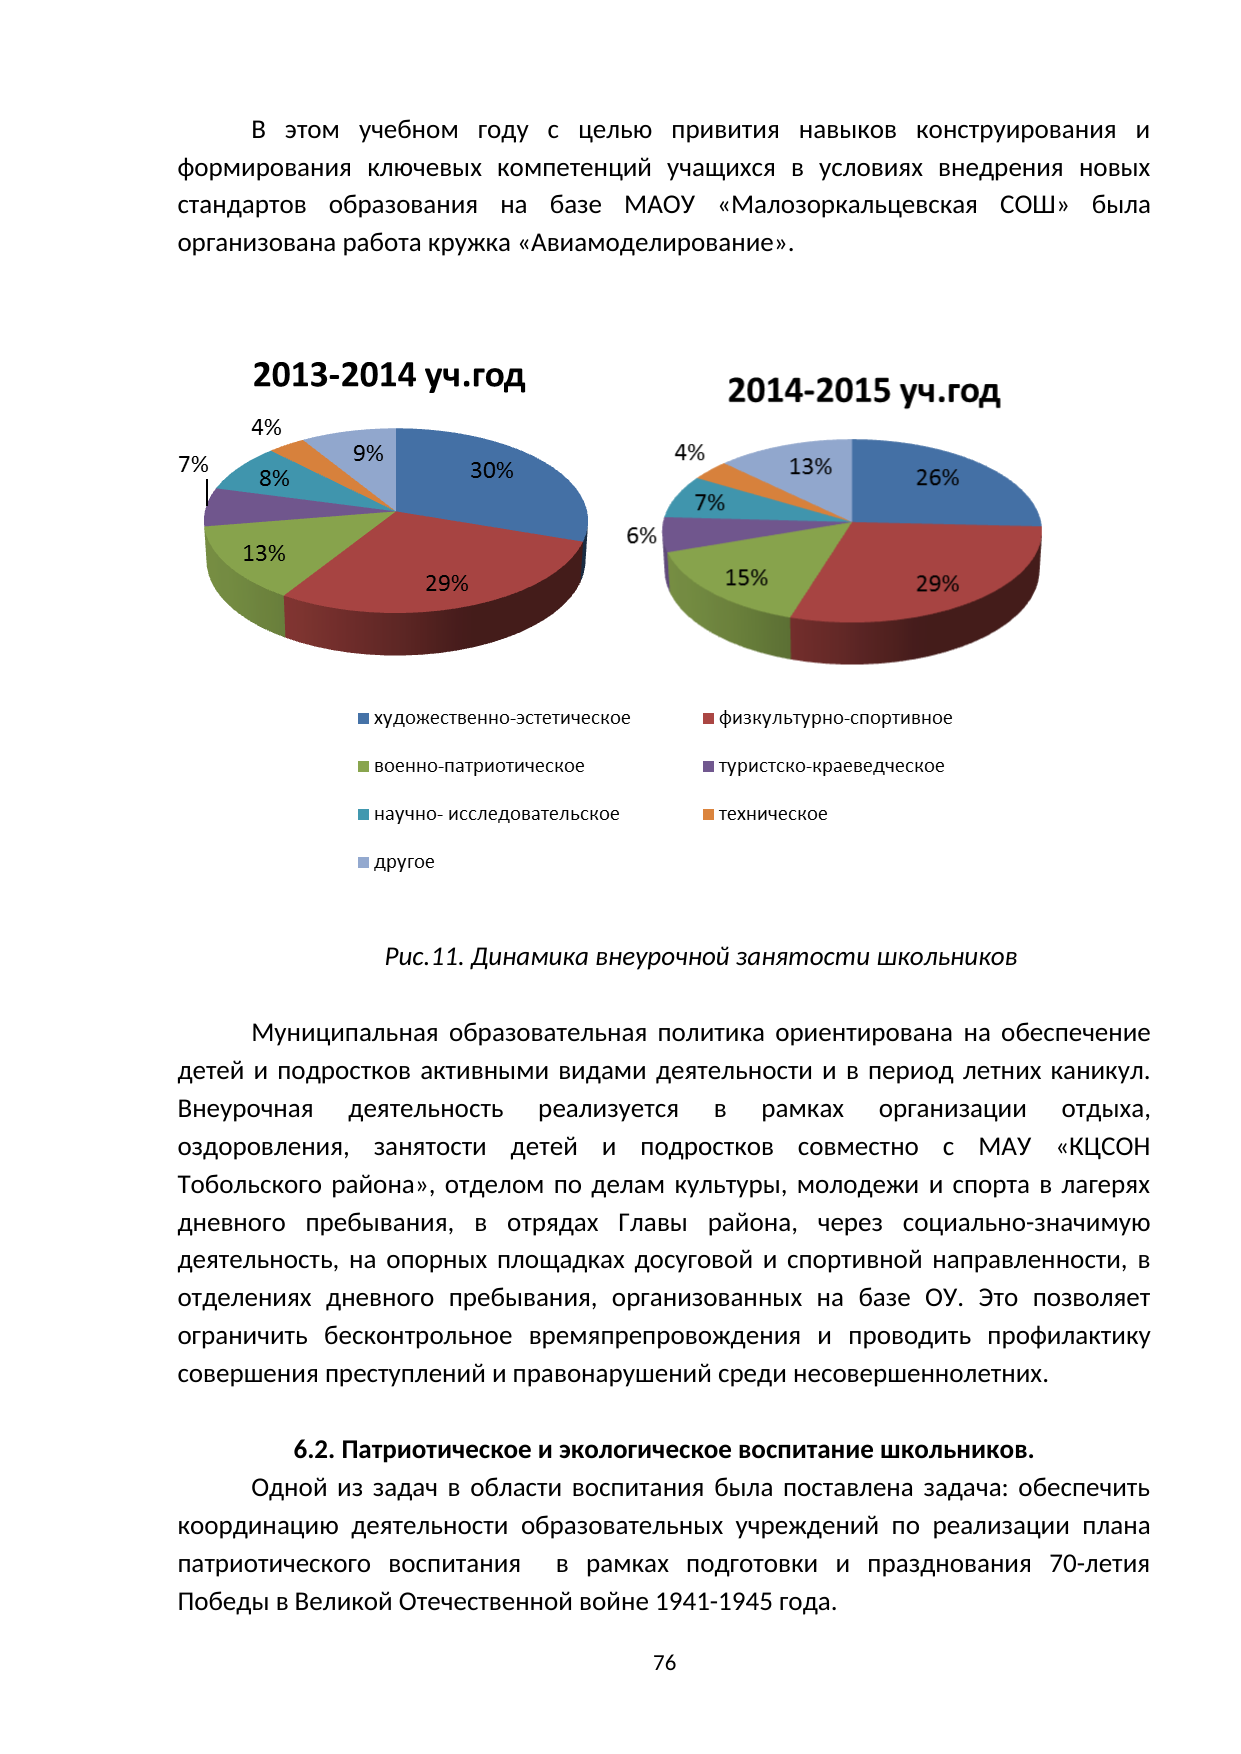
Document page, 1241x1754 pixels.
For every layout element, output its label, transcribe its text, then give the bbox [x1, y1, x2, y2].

text В этом учебном году с целью привития навыков конструирования и формирования ключевых компетенций учащихся в условиях внедрения новых стандартов образования на базе МАОУ «Малозоркальцевская СОШ» была организована работа кружка «Авиамоделирование». [177, 112, 1152, 258]
text Одной из задач в области воспитания была поставлена задача: обеспечить координацию деятельности образовательных учреждений по реализации плана патриотического воспитания в рамках подготовки и празднования 70-летия Победы в Великой Отечественной войне 1941-1945 года. [177, 1470, 1152, 1617]
picture [329, 686, 1000, 898]
text 6.2. Патриотическое и экологическое воспитание школьников. [177, 1432, 1152, 1465]
text Муниципальная образовательная политика ориентирована на обеспечение детей и подростков активными видами деятельности и в период летних каникул. Внеурочная деятельность реализуется в рамках организации отдыха, оздоровления, занятости детей и подростков совместно с МАУ «КЦСОН Тобольского района», отделом по делам культуры, молодежи и спорта в лагерях дневного пребывания, в отрядах Главы района, через социально-значимую деятельность, на опорных площадках досуговой и спортивной направленности, в отделениях дневного пребывания, организованных на базе ОУ. Это позволяет ограничить бесконтрольное времяпрепровождения и проводить профилактику совершения преступлений и правонарушений среди несовершеннолетних. [177, 1015, 1152, 1389]
text Рис.11. Динамика внеурочной занятости школьников [177, 939, 1152, 972]
picture [177, 339, 1078, 683]
